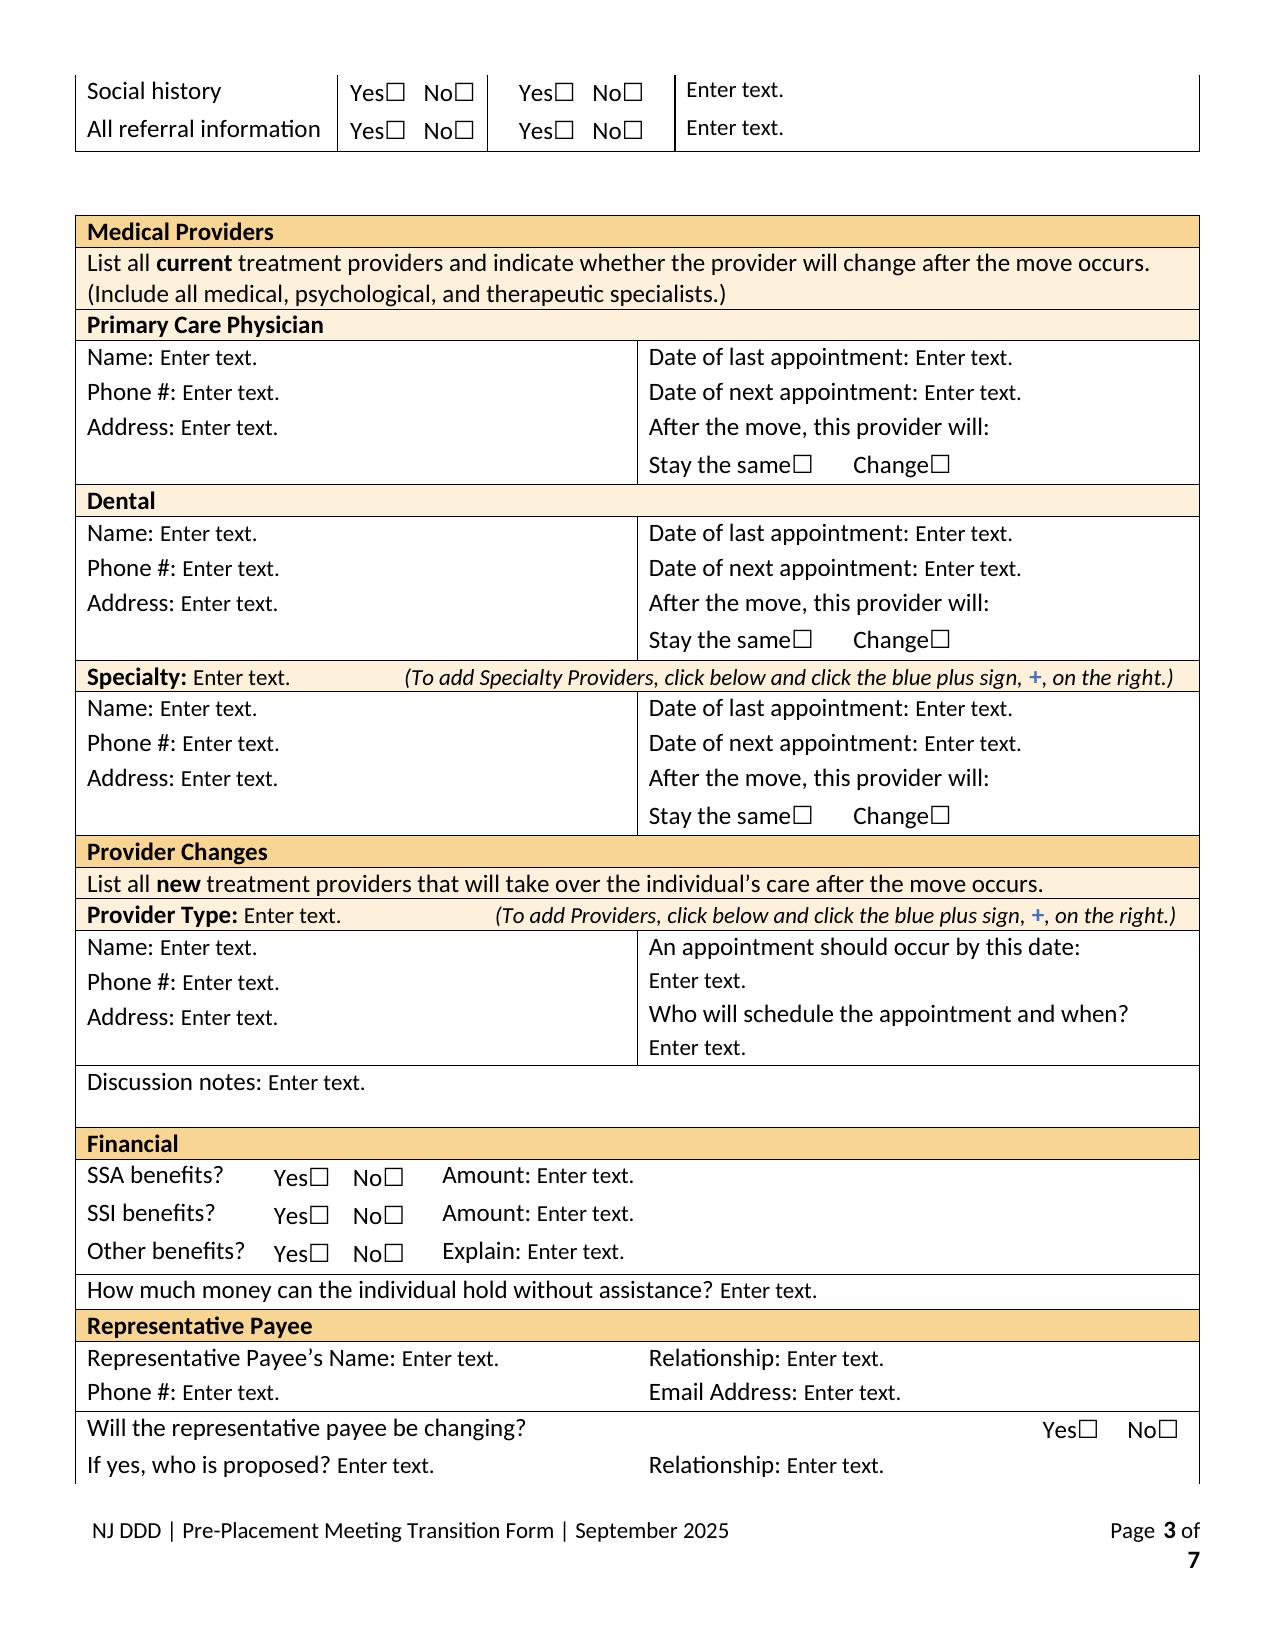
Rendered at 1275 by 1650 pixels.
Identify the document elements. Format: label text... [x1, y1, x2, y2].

table_cell How much money can the individual hold without assistance? [76, 1275, 1031, 1309]
table_cell Social history [76, 75, 337, 113]
table_cell Yes No [338, 75, 487, 113]
table_cell Yes No [488, 113, 674, 151]
table_cell Date of last appointment: Date of next appointment: After the move, this provider will: Stay the same Change [638, 341, 1199, 484]
table_cell Primary Care Physician [76, 310, 1199, 340]
table_cell Explain: [431, 1236, 1199, 1273]
table_cell Provider Changes [76, 836, 1199, 867]
table_cell SSI benefits? [76, 1198, 262, 1236]
table_cell Amount: [431, 1160, 1199, 1198]
table_cell Financial [76, 1128, 1199, 1159]
table_cell Name: Phone #: Address: [76, 517, 637, 660]
table_cell SSA benefits? [76, 1160, 262, 1198]
table_cell Yes No [1031, 1412, 1199, 1449]
table_header Medical Providers [76, 216, 1199, 247]
table_cell Phone #: [76, 1376, 637, 1411]
table_cell Will the representative payee be changing? [76, 1412, 1031, 1449]
table_cell Amount: [431, 1198, 1199, 1236]
table_cell Yes No [262, 1236, 431, 1273]
table_cell [1031, 1275, 1199, 1309]
table_cell Name: Phone #: Address: [76, 341, 637, 484]
table_cell Relationship: [637, 1450, 1199, 1484]
table_cell List all new treatment providers that will take over the individual’s care after the move occurs. [76, 868, 1199, 898]
table_cell All referral information [76, 113, 337, 151]
table_cell [676, 75, 1199, 113]
table_cell Relationship: [637, 1342, 1199, 1376]
table_cell Discussion notes: [76, 1066, 1199, 1127]
table_cell Representative Payee [76, 1310, 1199, 1341]
table_cell Other benefits? [76, 1236, 262, 1273]
table_cell Yes No [338, 113, 487, 151]
table_cell Yes No [262, 1198, 431, 1236]
table_cell List all current treatment providers and indicate whether the provider will change after the move occurs. (Include all medical, psychological, and therapeutic specialists.) [76, 248, 1199, 309]
table_cell If yes, who is proposed? [76, 1450, 637, 1484]
table_cell Dental [76, 485, 1199, 516]
table_cell Yes No [488, 75, 674, 113]
table_cell Representative Payee’s Name: [76, 1342, 637, 1376]
table_cell Yes No [262, 1160, 431, 1198]
table_cell Date of last appointment: Date of next appointment: After the move, this provider will: Stay the same Change [638, 517, 1199, 660]
table_cell Email Address: [637, 1376, 1199, 1411]
table_cell [676, 113, 1199, 151]
